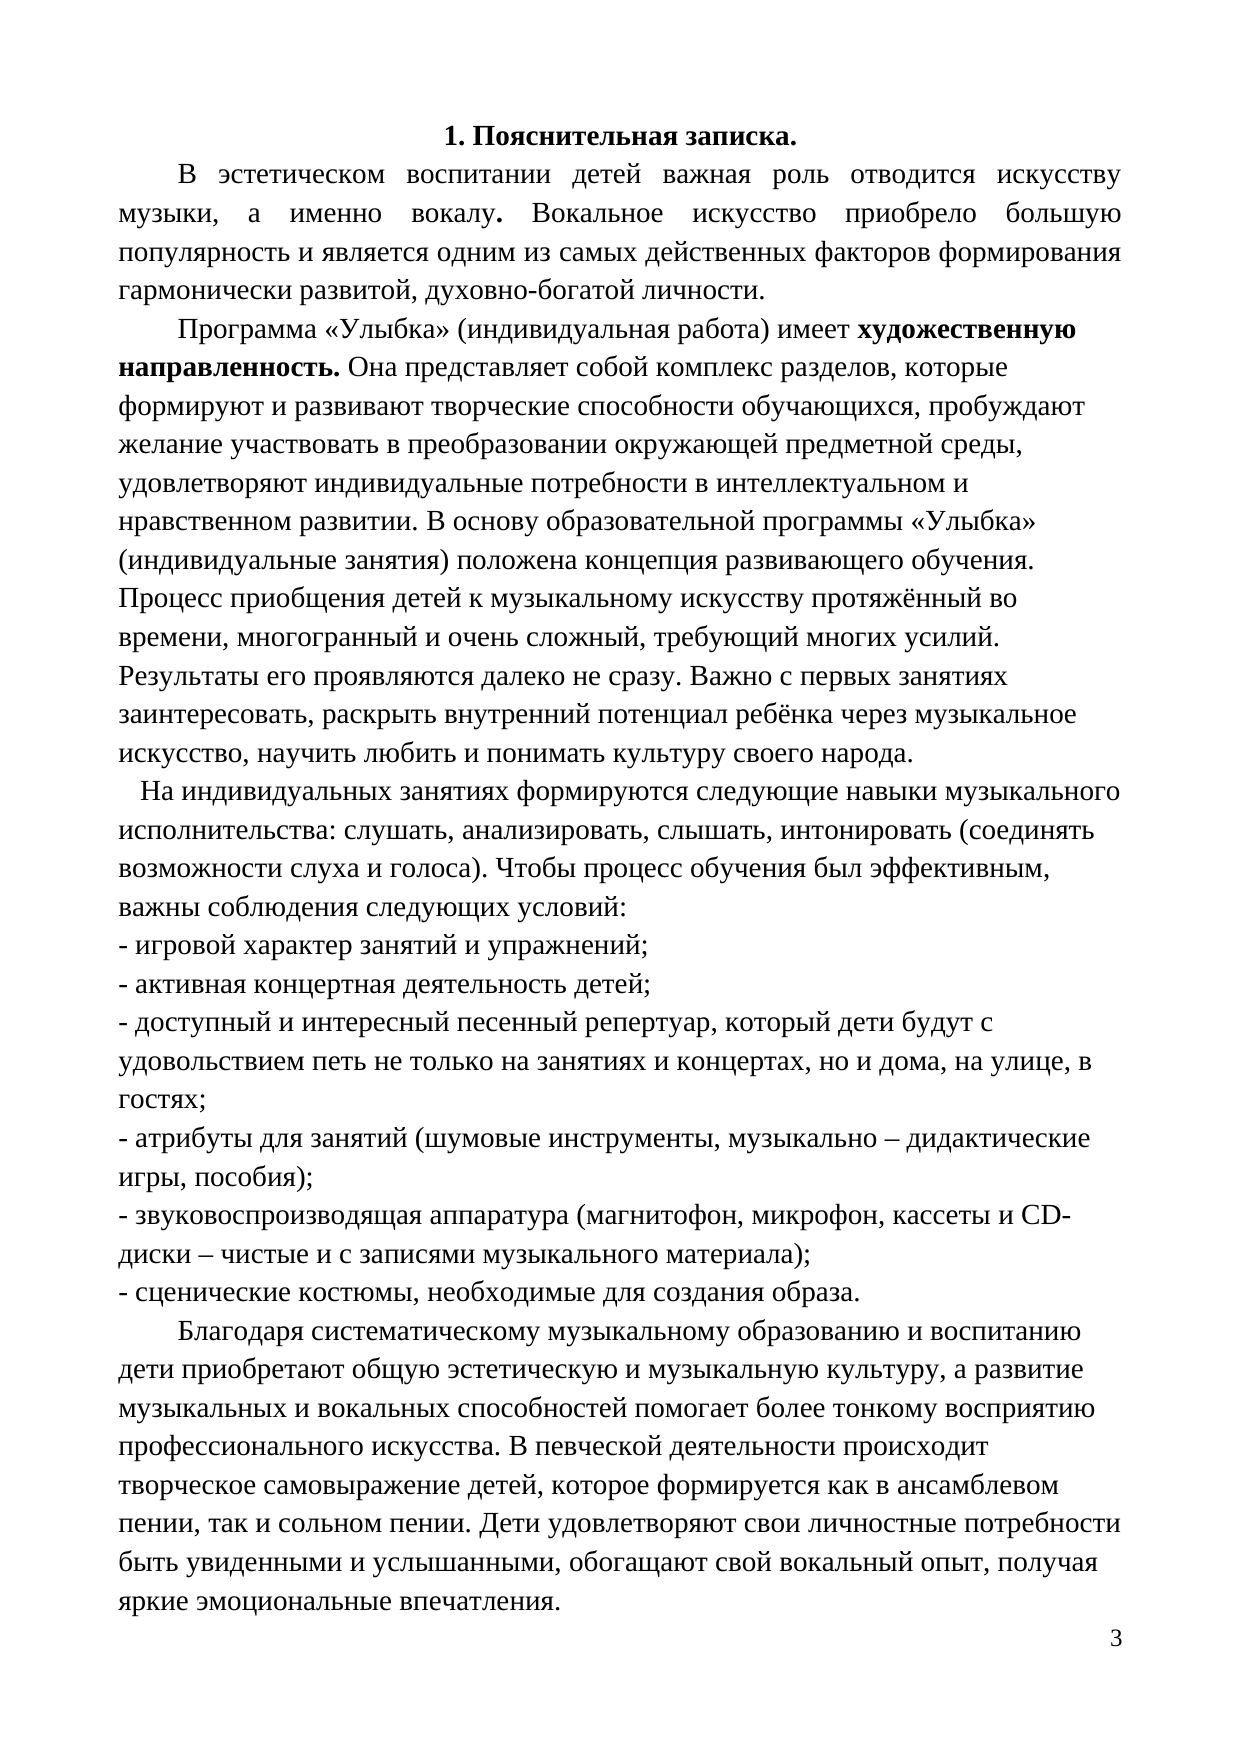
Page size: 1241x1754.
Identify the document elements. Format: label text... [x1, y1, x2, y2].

text - доступный и интересный песенный репертуар, который дети будут с удовольствием петь не только на занятиях и концертах, но и дома, на улице, в гостях; [118, 1004, 1122, 1115]
text Программа «Улыбка» (индивидуальная работа) имеет художественную направленность. Она представляет собой комплекс разделов, которые формируют и развивают творческие способности обучающихся, пробуждают желание участвовать в преобразовании окружающей предметной среды, удовлетворяют индивидуальные потребности в интеллектуальном и нравственном развитии. В основу образовательной программы «Улыбка» (индивидуальные занятия) положена концепция развивающего обучения. Процесс приобщения детей к музыкальному искусству протяжённый во времени, многогранный и очень сложный, требующий многих усилий. Результаты его проявляются далеко не сразу. Важно с первых занятиях заинтересовать, раскрыть внутренний потенциал ребёнка через музыкальное искусство, научить любить и понимать культуру своего народа. [118, 311, 1122, 768]
text - активная концертная деятельность детей; [118, 966, 1122, 999]
text В эстетическом воспитании детей важная роль отводится искусству музыки, а именно вокалу. Вокальное искусство приобрело большую популярность и является одним из самых действенных факторов формирования гармонически развитой, духовно-богатой личности. [118, 157, 1122, 306]
text На индивидуальных занятиях формируются следующие навыки музыкального исполнительства: слушать, анализировать, слышать, интонировать (соединять возможности слуха и голоса). Чтобы процесс обучения был эффективным, важны соблюдения следующих условий: [118, 773, 1122, 922]
text - сценические костюмы, необходимые для создания образа. [118, 1274, 1122, 1308]
text 1. Пояснительная записка. [118, 118, 1122, 152]
text - атрибуты для занятий (шумовые инструменты, музыкально – дидактические игры, пособия); [118, 1120, 1122, 1192]
text - звуковоспроизводящая аппаратура (магнитофон, микрофон, кассеты и СD-диски – чистые и с записями музыкального материала); [118, 1197, 1122, 1269]
text Благодаря систематическому музыкальному образованию и воспитанию дети приобретают общую эстетическую и музыкальную культуру, а развитие музыкальных и вокальных способностей помогает более тонкому восприятию профессионального искусства. В певческой деятельности происходит творческое самовыражение детей, которое формируется как в ансамблевом пении, так и сольном пении. Дети удовлетворяют свои личностные потребности быть увиденными и услышанными, обогащают свой вокальный опыт, получая яркие эмоциональные впечатления. [118, 1313, 1122, 1616]
text - игровой характер занятий и упражнений; [118, 927, 1122, 961]
